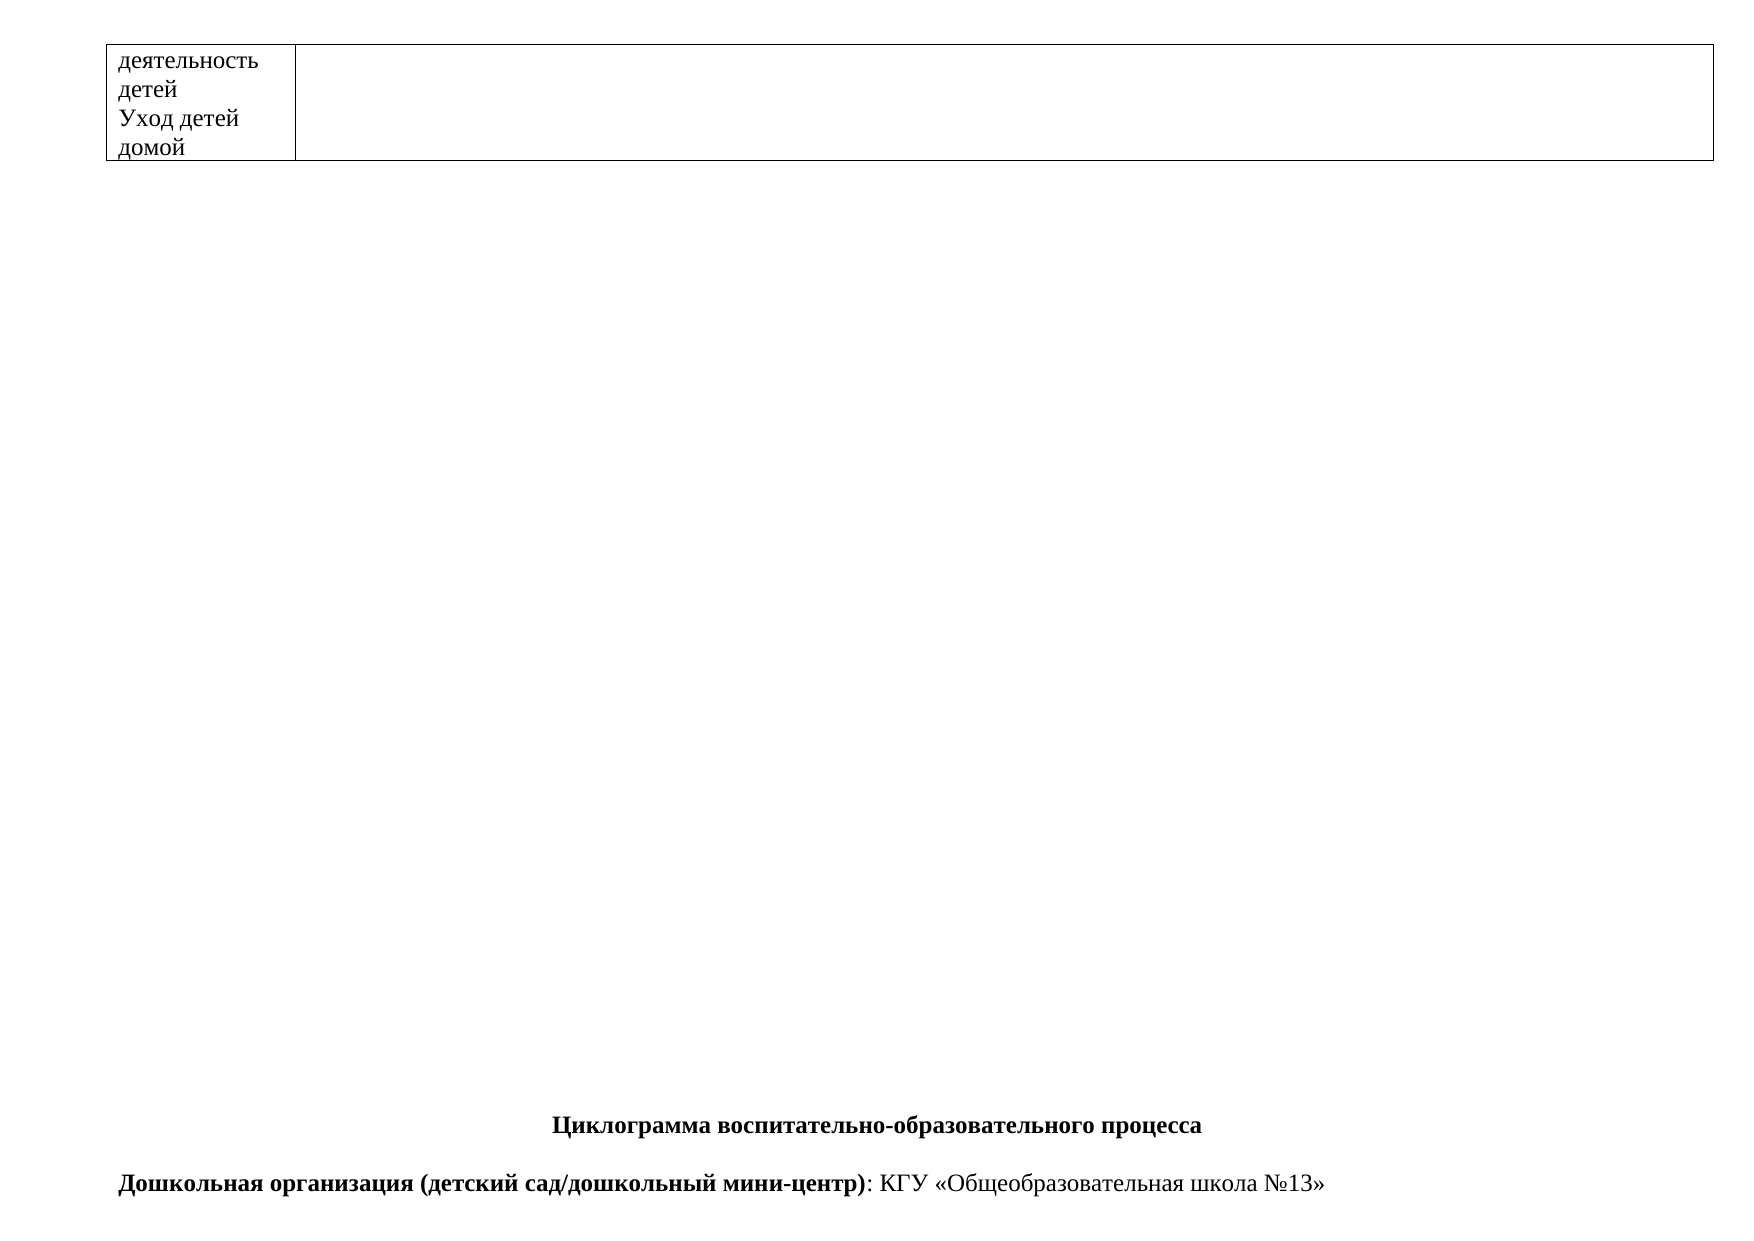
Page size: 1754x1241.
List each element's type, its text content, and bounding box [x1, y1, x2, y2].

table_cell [296, 45, 1713, 160]
text Циклограмма воспитательно-образовательного процесса [118, 1110, 1636, 1139]
text Дошкольная организация (детский сад/дошкольный мини-центр): КГУ «Общеобразовательная школа №13» [118, 1168, 1636, 1196]
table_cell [107, 45, 295, 160]
